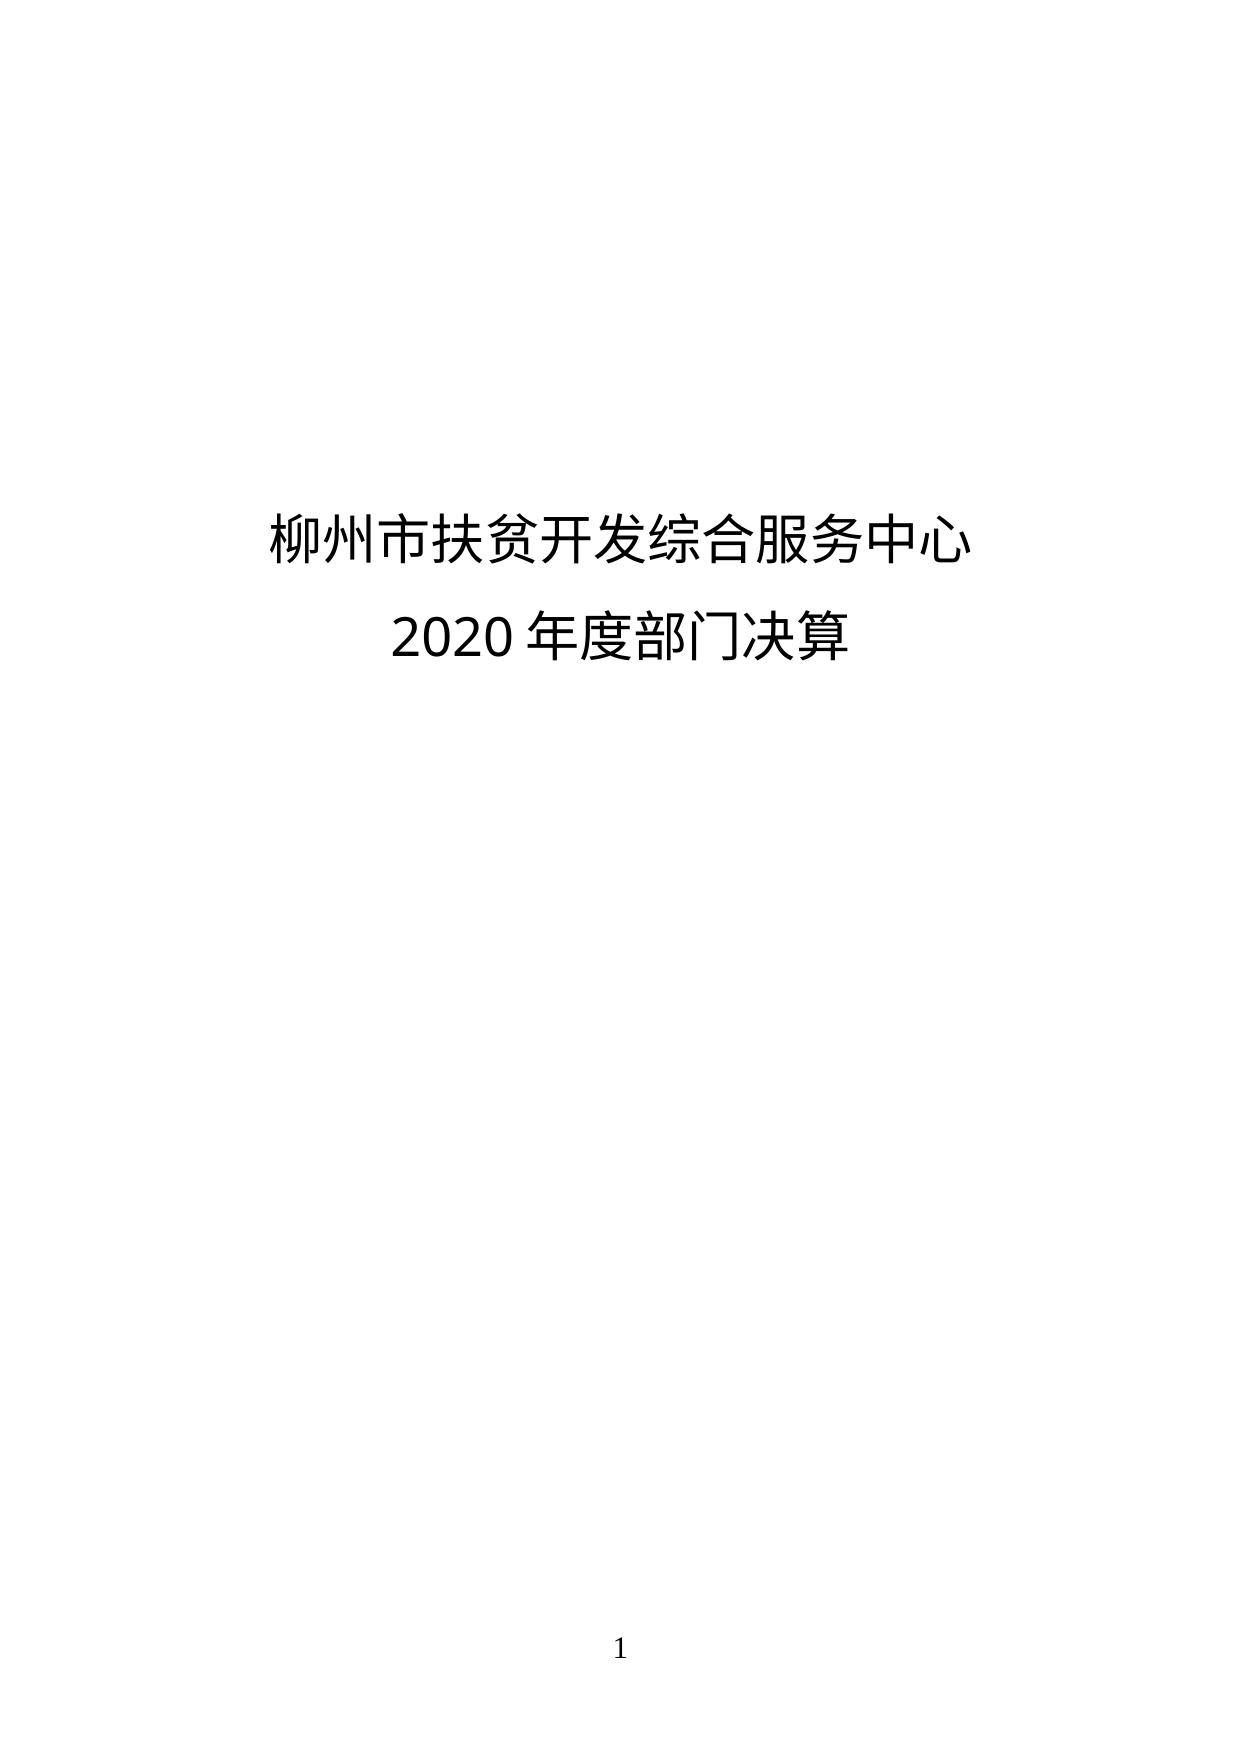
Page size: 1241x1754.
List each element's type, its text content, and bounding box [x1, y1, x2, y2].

text 2020年度部门决算 [187, 584, 1053, 682]
text 柳州市扶贫开发综合服务中心 [187, 487, 1053, 584]
